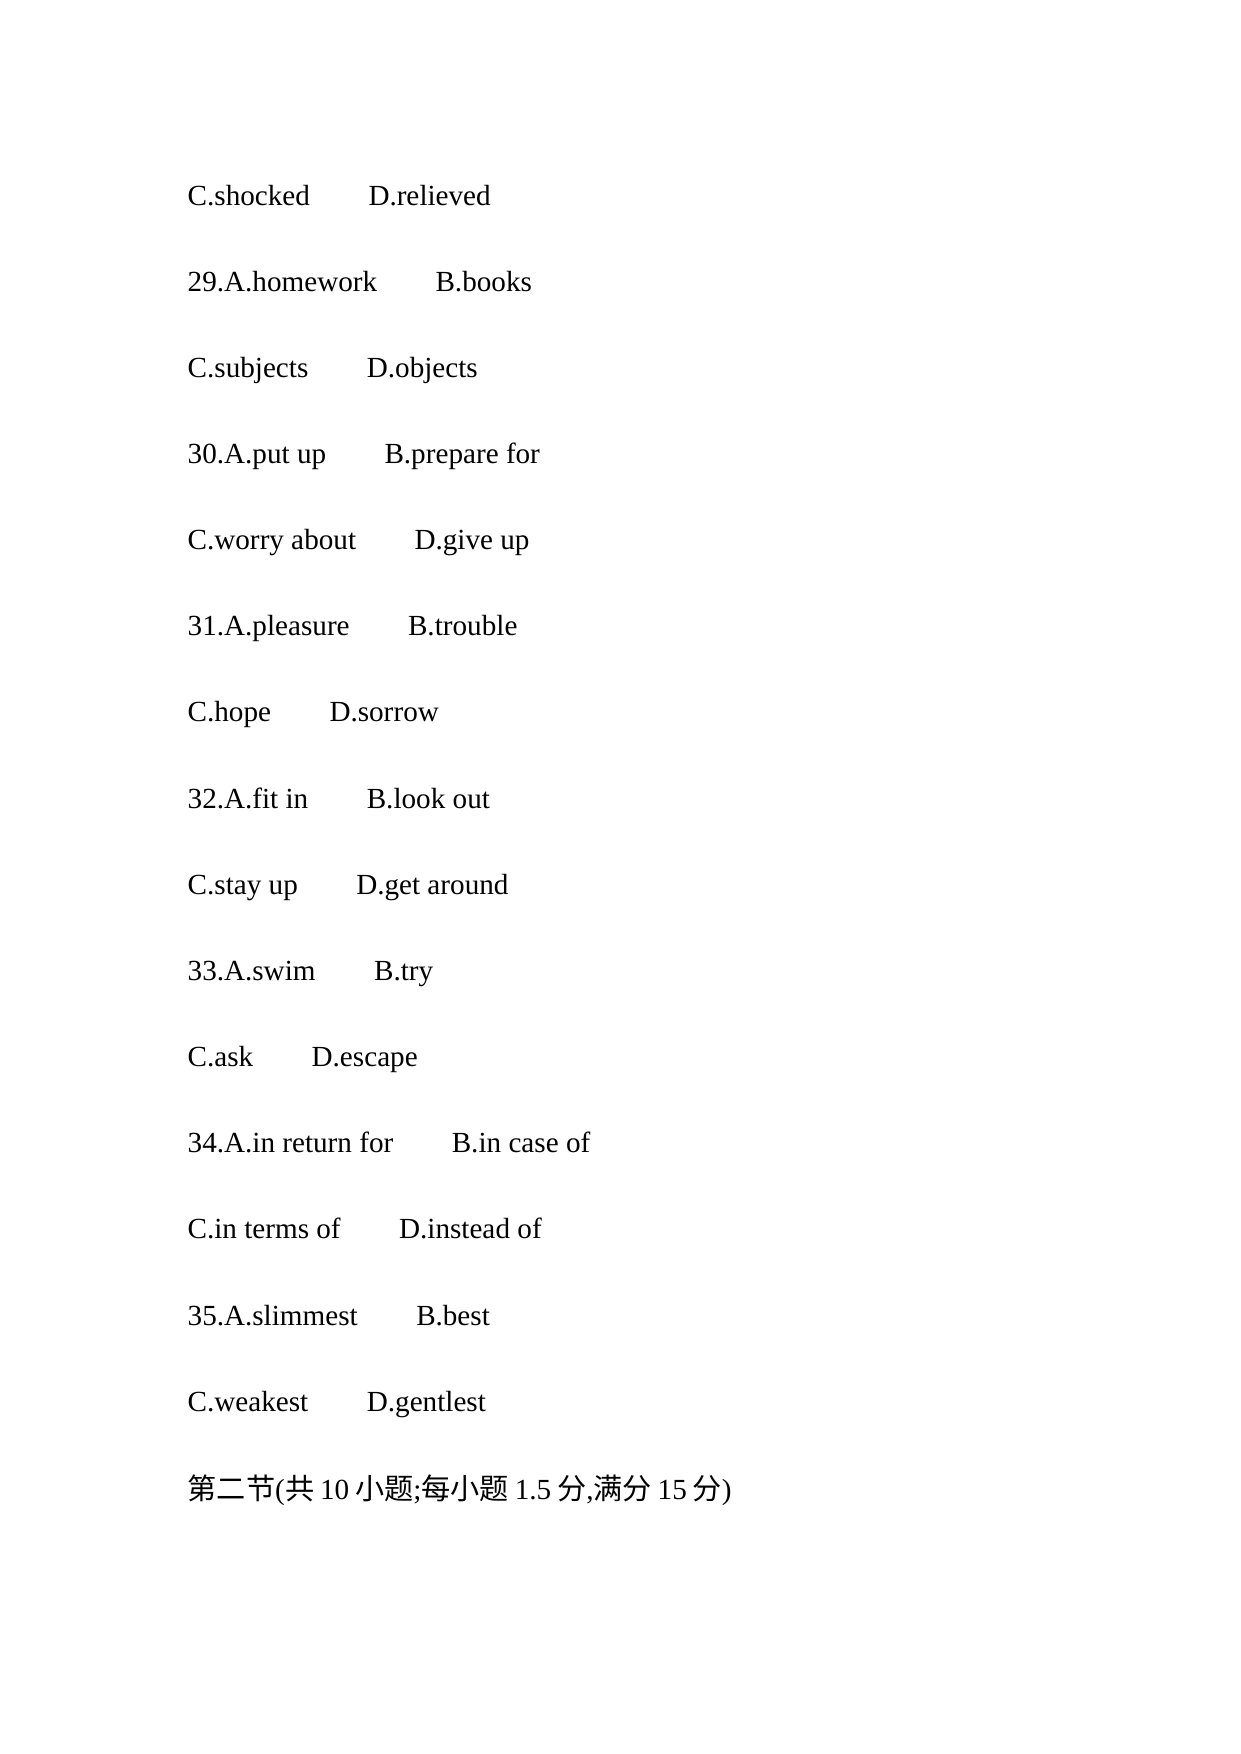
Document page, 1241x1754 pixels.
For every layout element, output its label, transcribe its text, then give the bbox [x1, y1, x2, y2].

text 33.A.swim B.try [187, 937, 1053, 1002]
text C.weakest D.gentlest [187, 1368, 1053, 1433]
text 30.A.put up B.prepare for [187, 420, 1053, 485]
text 35.A.slimmest B.best [187, 1282, 1053, 1347]
text C.worry about D.give up [187, 507, 1053, 572]
text 第二节(共10小题;每小题1.5分,满分15分) [187, 1454, 1053, 1519]
text C.in terms of D.instead of [187, 1196, 1053, 1261]
text C.shocked D.relieved [187, 162, 1053, 227]
text C.hope D.sorrow [187, 679, 1053, 744]
text C.ask D.escape [187, 1023, 1053, 1088]
text 29.A.homework B.books [187, 248, 1053, 313]
text 31.A.pleasure B.trouble [187, 593, 1053, 658]
text 34.A.in return for B.in case of [187, 1109, 1053, 1174]
text C.stay up D.get around [187, 851, 1053, 916]
text 32.A.fit in B.look out [187, 765, 1053, 830]
text C.subjects D.objects [187, 334, 1053, 399]
